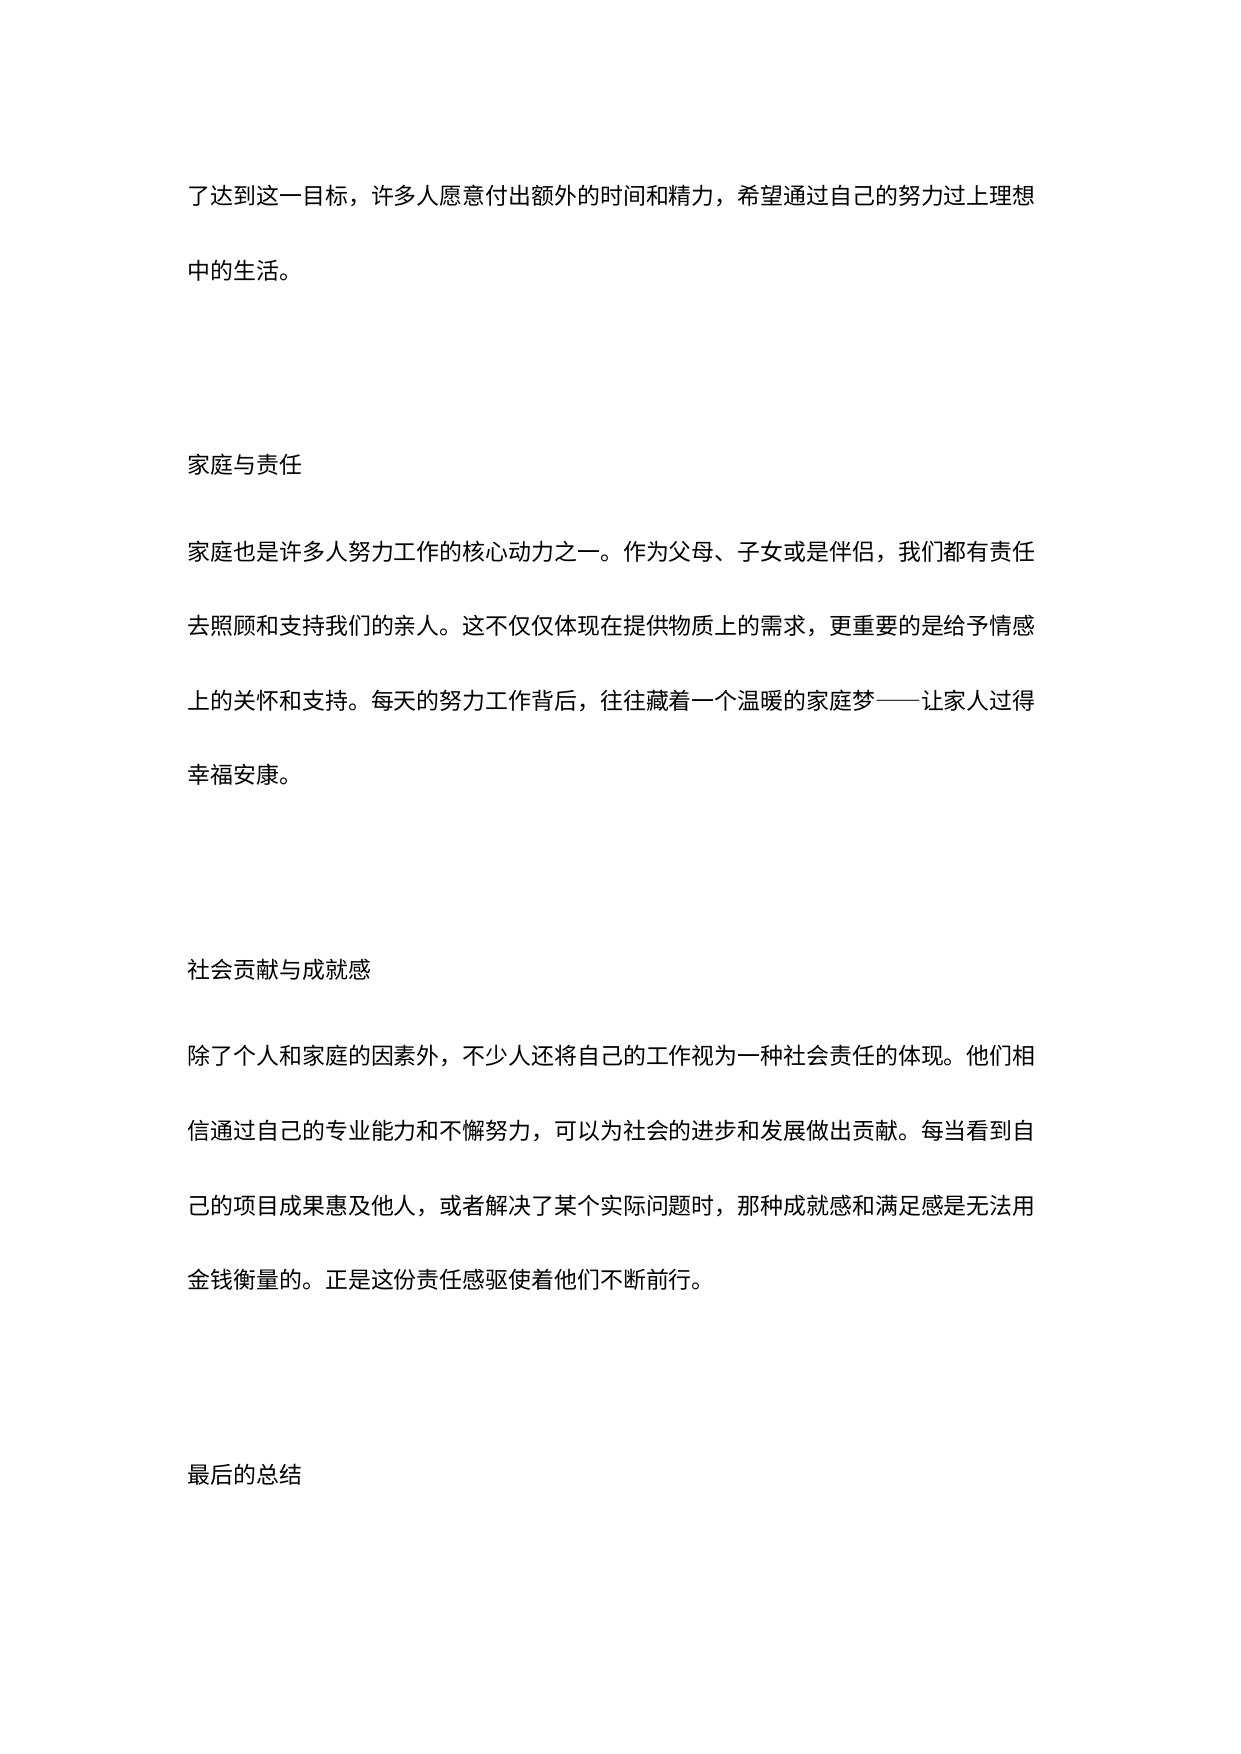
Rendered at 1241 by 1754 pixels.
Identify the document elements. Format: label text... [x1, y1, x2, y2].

text 社会贡献与成就感 [187, 936, 1053, 1001]
text 最后的总结 [187, 1441, 1053, 1506]
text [187, 162, 1053, 302]
text 家庭也是许多人努力工作的核心动力之一。作为父母、子女或是伴侣，我们都有责任去照顾和支持我们的亲人。这不仅仅体现在提供物质上的需求，更重要的是给予情感上的关怀和支持。每天的努力工作背后，往往藏着一个温暖的家庭梦——让家人过得幸福安康。 [187, 517, 1053, 807]
text 除了个人和家庭的因素外，不少人还将自己的工作视为一种社会责任的体现。他们相信通过自己的专业能力和不懈努力，可以为社会的进步和发展做出贡献。每当看到自己的项目成果惠及他人，或者解决了某个实际问题时，那种成就感和满足感是无法用金钱衡量的。正是这份责任感驱使着他们不断前行。 [187, 1022, 1053, 1311]
text 家庭与责任 [187, 431, 1053, 496]
